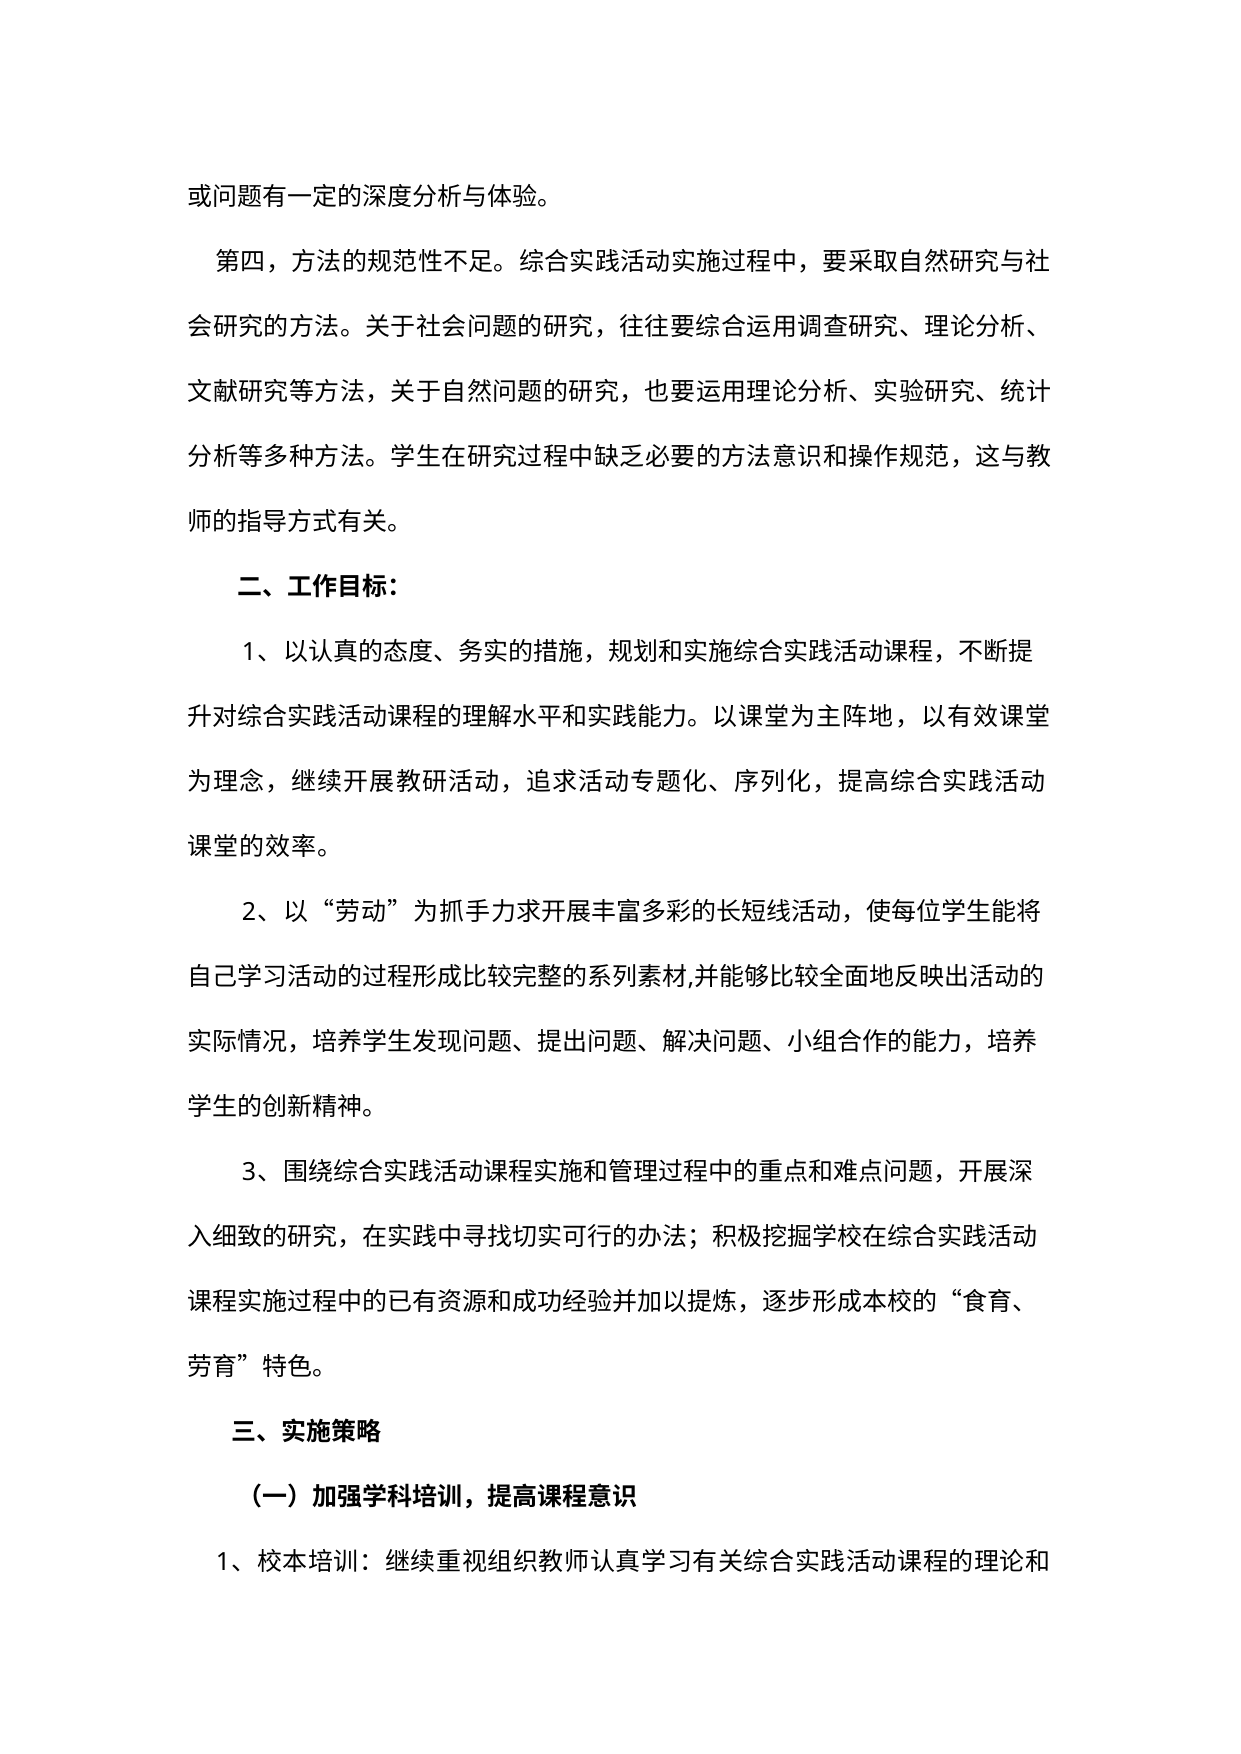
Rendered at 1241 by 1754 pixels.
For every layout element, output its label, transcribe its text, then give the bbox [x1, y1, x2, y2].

text （一）加强学科培训，提高课程意识 [187, 1462, 1053, 1527]
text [187, 162, 1053, 552]
text 三、实施策略 [187, 1397, 1053, 1462]
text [187, 1527, 1053, 1592]
text 3、围绕综合实践活动课程实施和管理过程中的重点和难点问题，开展深入细致的研究，在实践中寻找切实可行的办法；积极挖掘学校在综合实践活动课程实施过程中的已有资源和成功经验并加以提炼，逐步形成本校的“食育、劳育”特色。 [187, 1137, 1053, 1397]
text 二、工作目标： [187, 552, 1053, 617]
text 2、以“劳动”为抓手力求开展丰富多彩的长短线活动，使每位学生能将自己学习活动的过程形成比较完整的系列素材,并能够比较全面地反映出活动的实际情况，培养学生发现问题、提出问题、解决问题、小组合作的能力，培养学生的创新精神。 [187, 877, 1053, 1137]
text 1、以认真的态度、务实的措施，规划和实施综合实践活动课程，不断提升对综合实践活动课程的理解水平和实践能力。以课堂为主阵地，以有效课堂为理念，继续开展教研活动，追求活动专题化、序列化，提高综合实践活动课堂的效率。 [187, 617, 1053, 877]
